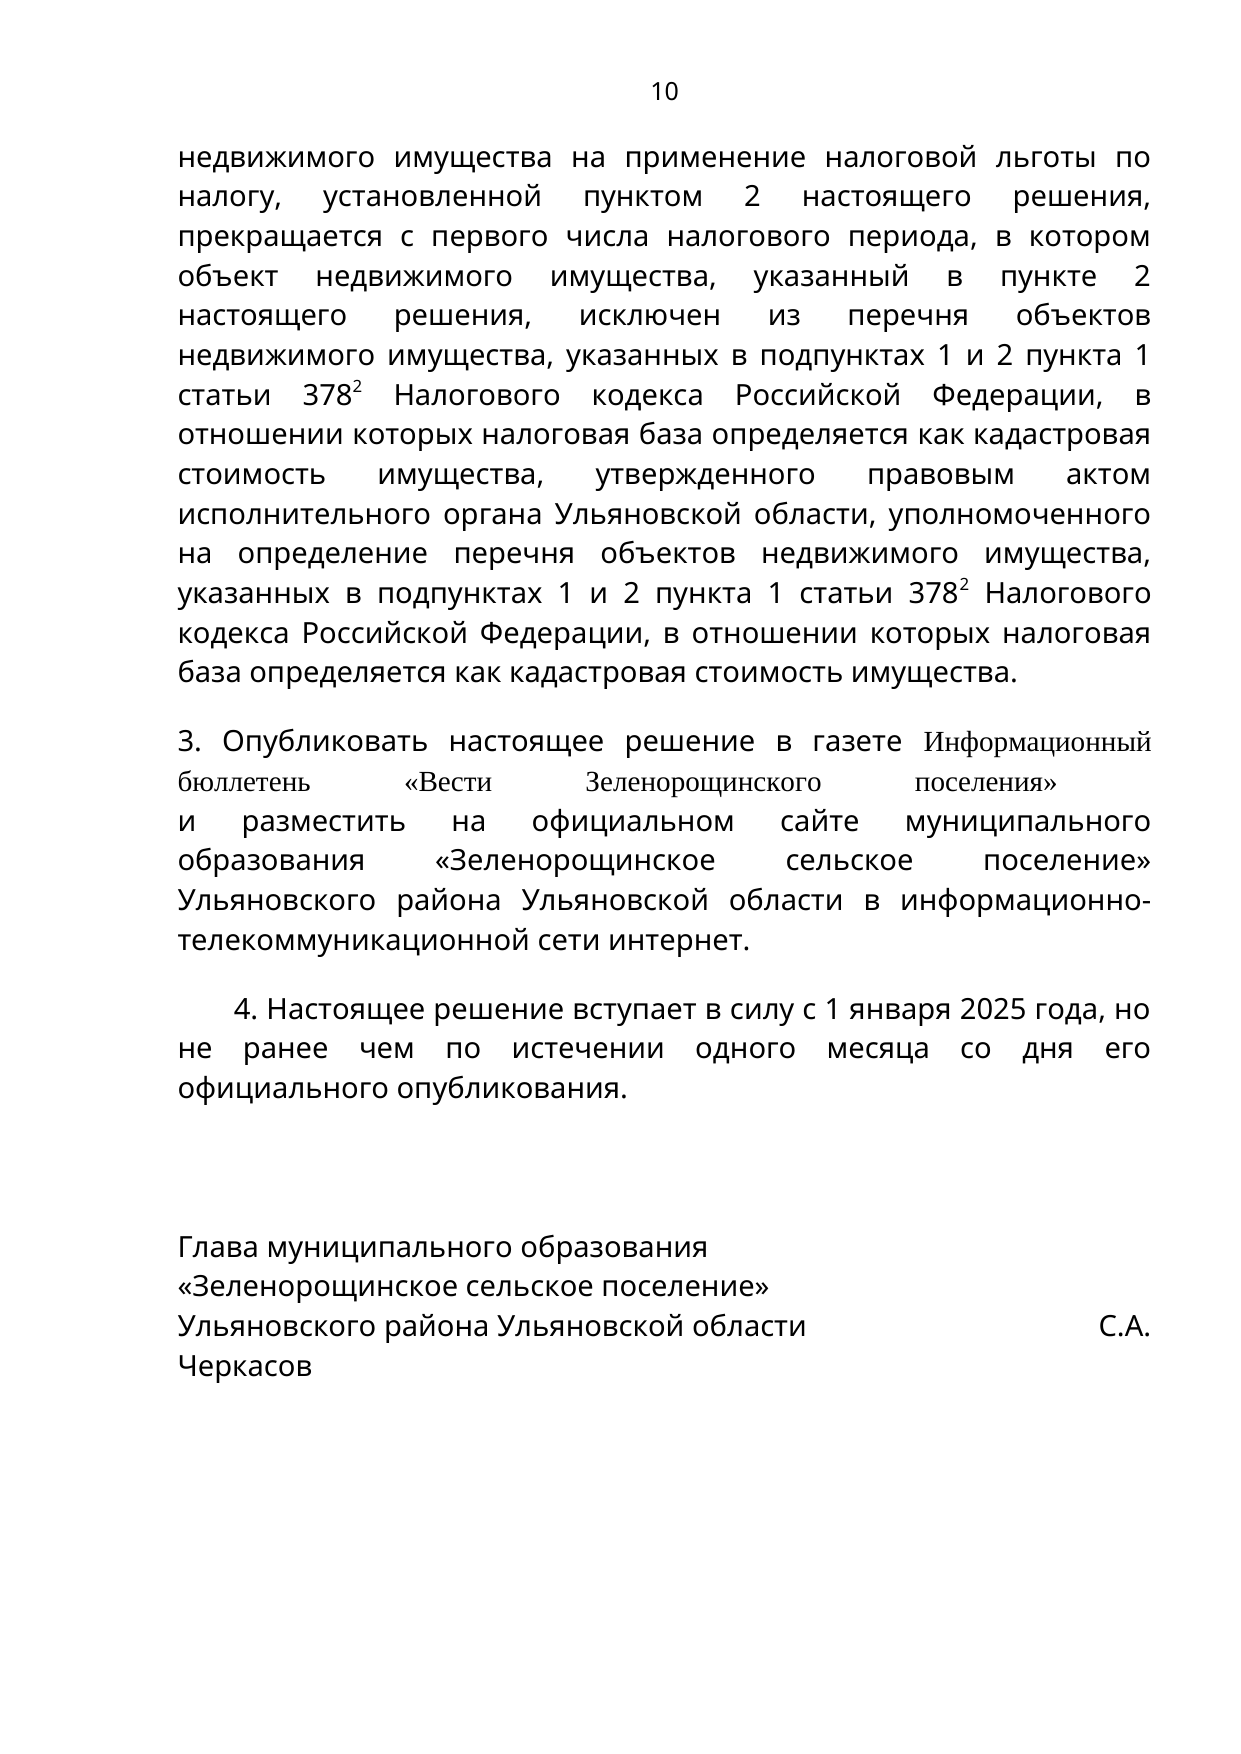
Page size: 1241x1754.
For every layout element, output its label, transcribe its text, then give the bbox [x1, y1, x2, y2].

text Глава муниципального образования [177, 1226, 1152, 1266]
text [177, 136, 1152, 691]
text «Зеленорощинское сельское поселение» [177, 1266, 1152, 1305]
text Ульяновского района Ульяновской области С.А. Черкасов [177, 1305, 1152, 1385]
text 3. Опубликовать настоящее решение в газете Информационный бюллетень «Вести Зеленорощинского поселения» и разместить на официальном сайте муниципального образования «Зеленорощинское сельское поселение» Ульяновского района Ульяновской области в информационно-телекоммуникационной сети интернет. [177, 721, 1152, 959]
text 4. Настоящее решение вступает в силу с 1 января 2025 года, но не ранее чем по истечении одного месяца со дня его официального опубликования. [177, 988, 1152, 1107]
